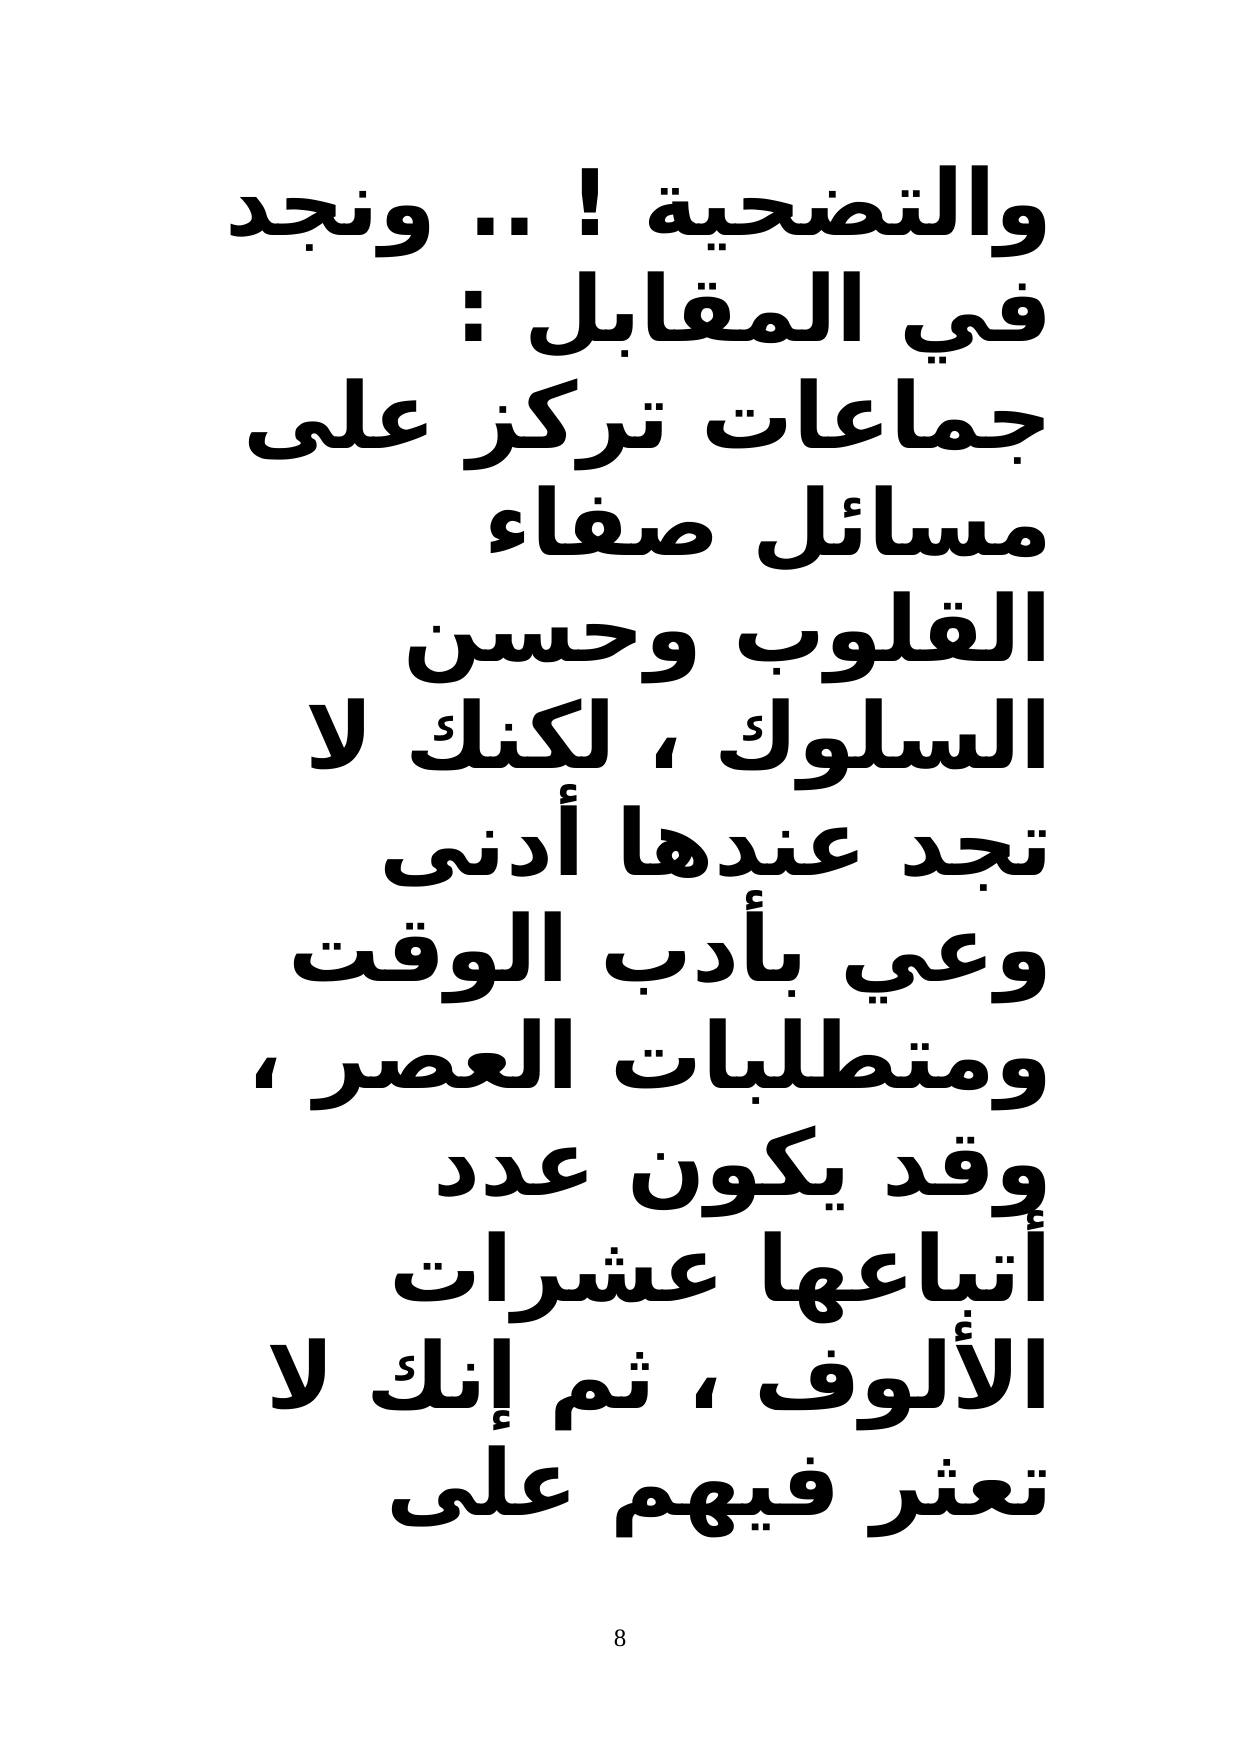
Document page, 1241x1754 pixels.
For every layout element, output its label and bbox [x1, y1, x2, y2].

text [187, 150, 1053, 1537]
